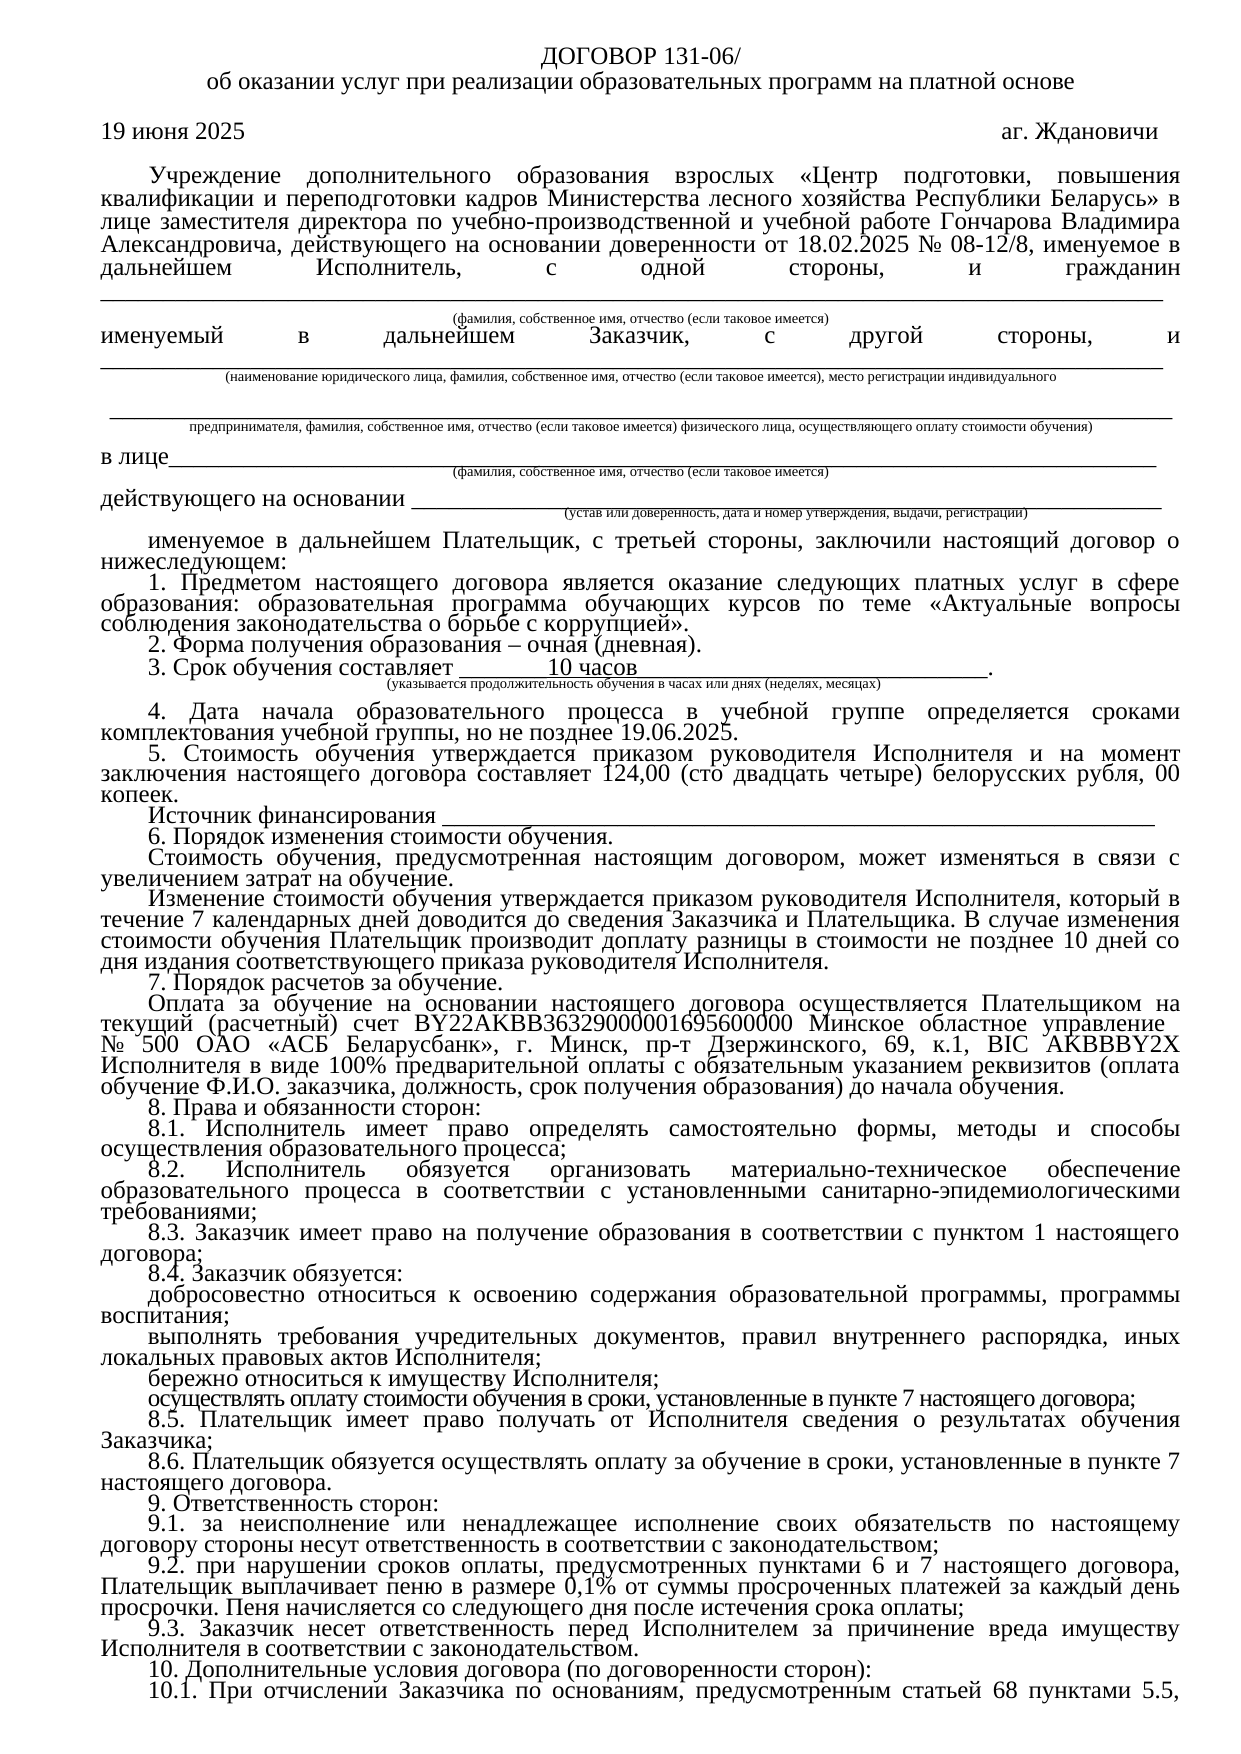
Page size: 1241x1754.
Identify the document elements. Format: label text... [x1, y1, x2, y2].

text осуществлять оплату стоимости обучения в сроки, установленные в пункте 7 настоящего договора; [100, 1390, 1181, 1411]
text 4. Дата начала образовательного процесса в учебной группе определяется сроками комплектования учебной группы, но не позднее 19.06.2025. [100, 703, 1181, 744]
text Учреждение дополнительного образования взрослых «Центр подготовки, повышения квалификации и переподготовки кадров Министерства лесного хозяйства Республики Беларусь» в лице заместителя директора по учебно-производственной и учебной работе Гончарова Владимира Александровича, действующего на основании доверенности от 18.02.2025 № 08-12/8, именуемое в дальнейшем Исполнитель, с одной стороны, и гражданин _____________________________________________________________________________________ [100, 165, 1181, 303]
text Оплата за обучение на основании настоящего договора осуществляется Плательщиком на текущий (расчетный) счет BY22AKBB36329000001695600000 Минское областное управление № 500 ОАО «АСБ Беларусбанк», г. Минск, пр-т Дзержинского, 69, к.1, ВІС AKBBBY2Х Исполнителя в виде 100% предварительной оплаты с обязательным указанием реквизитов (оплата обучение Ф.И.О. заказчика, должность, срок получения образования) до начала обучения. [100, 994, 1181, 1098]
text об оказании услуг при реализации образовательных программ на платной основе [100, 69, 1181, 94]
text 8.6. Плательщик обязуется осуществлять оплату за обучение в сроки, установленные в пункте 7 настоящего договора. [100, 1453, 1181, 1494]
text 8.1. Исполнитель имеет право определять самостоятельно формы, методы и способы осуществления образовательного процесса; [100, 1119, 1181, 1161]
text 8. Права и обязанности сторон: [100, 1098, 1181, 1119]
text _____________________________________________________________________________________ [100, 396, 1181, 421]
text 9. Ответственность сторон: [100, 1494, 1181, 1515]
text 10. Дополнительные условия договора (по договоренности сторон): [199, 1661, 1181, 1682]
text именуемый в дальнейшем Заказчик, с другой стороны, и _____________________________________________________________________________________ [100, 326, 1181, 371]
text 5. Стоимость обучения утверждается приказом руководителя Исполнителя и на момент заключения настоящего договора составляет 124,00 (сто двадцать четыре) белорусских рубля, 00 копеек. [100, 744, 1181, 807]
text 8.3. Заказчик имеет право на получение образования в соответствии с пунктом 1 настоящего договора; [100, 1223, 1181, 1265]
text именуемое в дальнейшем Плательщик, с третьей стороны, заключили настоящий договор о нижеследующем: [100, 532, 1181, 573]
text 9.2. при нарушении сроков оплаты, предусмотренных пунктами 6 и 7 настоящего договора, Плательщик выплачивает пеню в размере 0,1% от суммы просроченных платежей за каждый день просрочки. Пеня начисляется со следующего дня после истечения срока оплаты; [100, 1557, 1181, 1619]
text добросовестно относиться к освоению содержания образовательной программы, программы воспитания; [100, 1286, 1181, 1328]
text предпринимателя, фамилия, собственное имя, отчество (если таковое имеется) физического лица, осуществляющего оплату стоимости обучения) [100, 421, 1181, 446]
text 8.2. Исполнитель обязуется организовать материально-техническое обеспечение образовательного процесса в соответствии с установленными санитарно-эпидемиологическими требованиями; [100, 1161, 1181, 1223]
text 8.5. Плательщик имеет право получать от Исполнителя сведения о результатах обучения Заказчика; [100, 1411, 1181, 1453]
text 7. Порядок расчетов за обучение. [100, 973, 1181, 994]
text выполнять требования учредительных документов, правил внутреннего распорядка, иных локальных правовых актов Исполнителя; [100, 1328, 1181, 1369]
text (устав или доверенность, дата и номер утверждения, выдачи, регистрации) [411, 511, 1181, 532]
text (фамилия, собственное имя, отчество (если таковое имеется) [100, 303, 1181, 326]
text 19 июня 2025 аг. Ждановичи [100, 119, 1181, 144]
text (наименование юридического лица, фамилия, собственное имя, отчество (если таковое имеется), место регистрации индивидуального [100, 371, 1181, 396]
text 3. Срок обучения составляет _______10 часов____________________________. [100, 657, 1181, 680]
text 6. Порядок изменения стоимости обучения. [100, 828, 1181, 848]
text 9.1. за неисполнение или ненадлежащее исполнение своих обязательств по настоящему договору стороны несут ответственность в соответствии с законодательством; [100, 1515, 1181, 1557]
text 9.3. Заказчик несет ответственность перед Исполнителем за причинение вреда имуществу Исполнителя в соответствии с законодательством. [100, 1619, 1181, 1661]
text (фамилия, собственное имя, отчество (если таковое имеется) [100, 469, 1181, 490]
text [100, 1682, 1181, 1703]
text бережно относиться к имуществу Исполнителя; [100, 1369, 1181, 1390]
text 8.4. Заказчик обязуется: [100, 1265, 1181, 1286]
text 2. Форма получения образования – очная (дневная). [100, 636, 1181, 657]
text действующего на основании ____________________________________________________________ [100, 490, 1181, 511]
text Источник финансирования _________________________________________________________ [267, 807, 1181, 828]
text 1. Предметом настоящего договора является оказание следующих платных услуг в сфере образования: образовательная программа обучающих курсов по теме «Актуальные вопросы соблюдения законодательства о борьбе с коррупцией». [100, 573, 1181, 636]
text в лице_______________________________________________________________________________ [100, 446, 1181, 469]
text Стоимость обучения, предусмотренная настоящим договором, может изменяться в связи с увеличением затрат на обучение. [100, 848, 1181, 890]
text Изменение стоимости обучения утверждается приказом руководителя Исполнителя, который в течение 7 календарных дней доводится до сведения Заказчика и Плательщика. В случае изменения стоимости обучения Плательщик производит доплату разницы в стоимости не позднее 10 дней со дня издания соответствующего приказа руководителя Исполнителя. [100, 890, 1181, 973]
text ДОГОВОР 131-06/ [100, 44, 1181, 69]
text (указывается продолжительность обучения в часах или днях (неделях, месяцах) [100, 680, 1181, 703]
